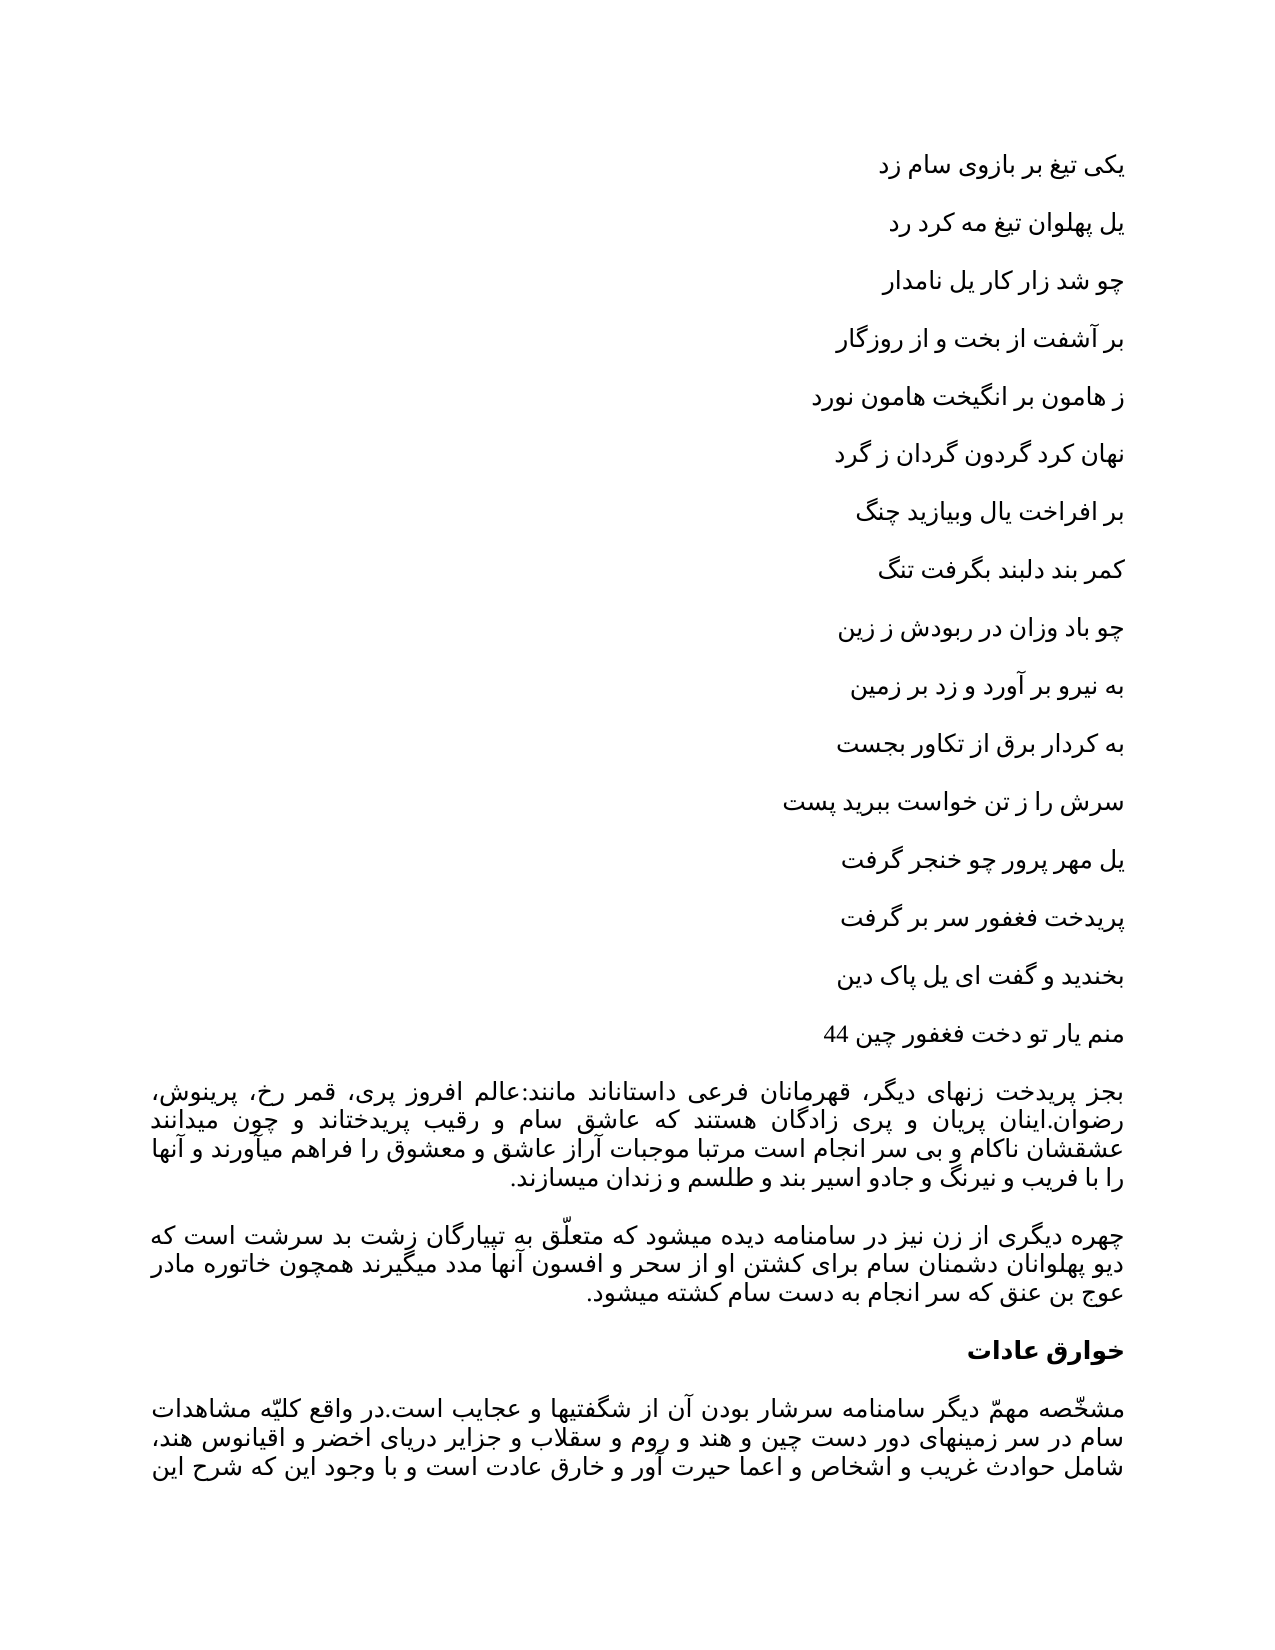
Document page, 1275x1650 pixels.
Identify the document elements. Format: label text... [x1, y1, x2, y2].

text بجز پریدخت زنهای دیگر، قهرمانان فرعی داستان‏اند مانند:عالم افروز پری، قمر رخ، پرینوش، رضوان.اینان پریان و پری زادگان هستند که عاشق سام و رقیب پریدخت‏اند و چون می‏دانند عشق‏شان ناکام و بی سر انجام است مرتبا موجبات آراز عاشق و معشوق را فراهم می‏آورند و آنها را با فریب و نیرنگ و جادو اسیر بند و طلسم و زندان می‏سازند. [150, 1077, 1125, 1192]
text یکی تیغ بر بازوی سام زد [150, 150, 1125, 179]
text منم یار تو دخت فغفور چین 44 [150, 1019, 1125, 1047]
text چو شد زار کار یل نامدار [150, 266, 1125, 294]
text سرش را ز تن خواست ببرید پست [150, 787, 1125, 816]
text بخندید و گفت ای یل پاک دین [150, 961, 1125, 989]
text چو باد وزان در ربودش ز زین [150, 613, 1125, 642]
text نهان کرد گردون گردان ز گرد [150, 439, 1125, 468]
text به نیرو بر آورد و زد بر زمین [150, 671, 1125, 700]
text چهره دیگری از زن نیز در سامنامه دیده می‏شود که متعلّق به تپیارگان زشت بد سرشت است که دیو پهلوانان دشمنان سام برای کشتن او از سحر و افسون آنها مدد می‏گیرند همچون خاتوره مادر عوج بن عنق که سر انجام به دست سام کشته می‏شود. [150, 1221, 1125, 1307]
text یل مهر پرور چو خنجر گرفت [150, 845, 1125, 874]
text کمر بند دلبند بگرفت تنگ [150, 555, 1125, 584]
text پریدخت فغفور سر بر گرفت [150, 903, 1125, 932]
text ز هامون بر انگیخت هامون نورد [150, 382, 1125, 410]
text بر آشفت از بخت و از روزگار [150, 324, 1125, 352]
text خوارق عادات [150, 1336, 1125, 1365]
text یل پهلوان تیغ مه کرد رد [150, 208, 1125, 237]
text به کردار برق از تکاور بجست [150, 729, 1125, 758]
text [150, 1394, 1125, 1480]
text بر افراخت یال وبیازید چنگ [150, 497, 1125, 526]
